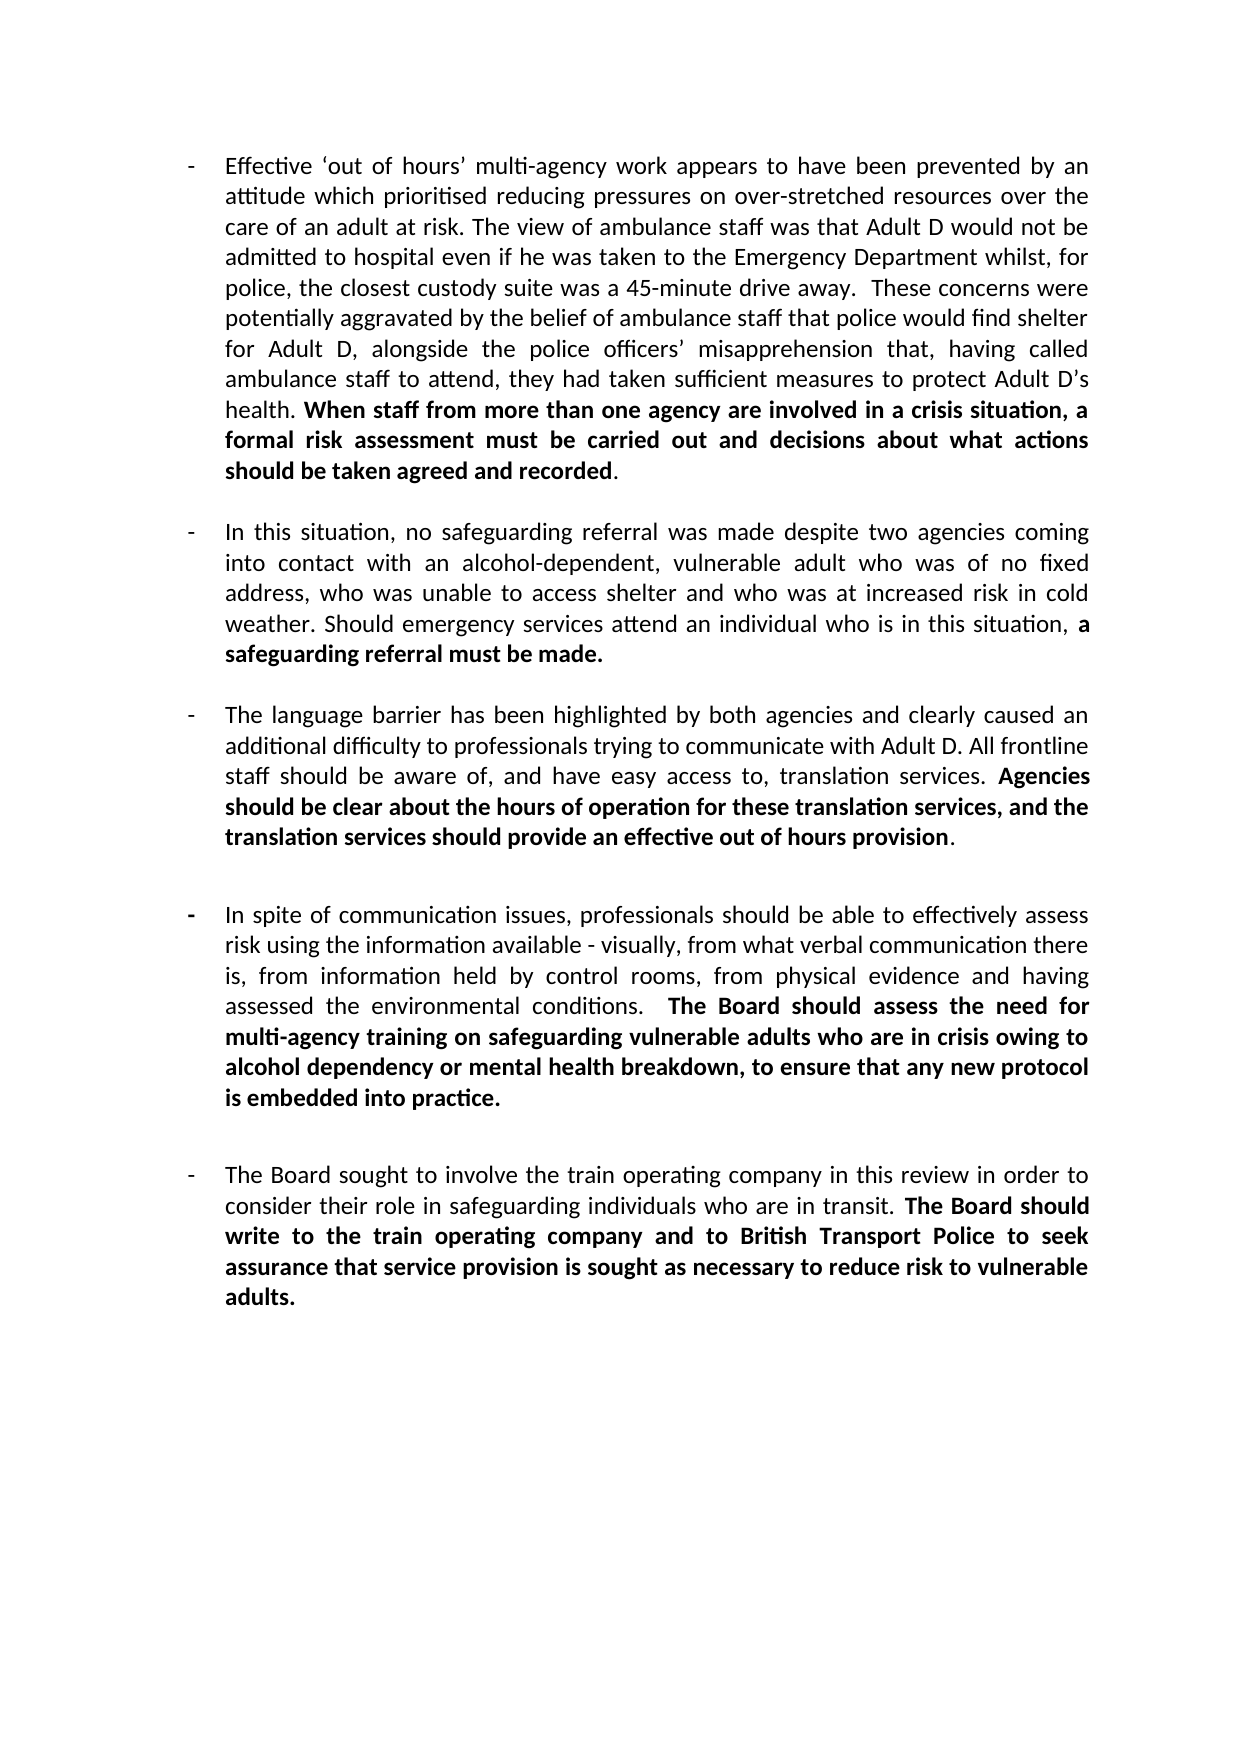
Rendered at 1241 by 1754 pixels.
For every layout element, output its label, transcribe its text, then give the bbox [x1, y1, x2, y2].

list Effective ‘out of hours’ multi-agency work appears to have been prevented by an attitude which prioritised reducing pressures on over-stretched resources over the care of an adult at risk. The view of ambulance staff was that Adult D would not be admitted to hospital even if he was taken to the Emergency Department whilst, for police, the closest custody suite was a 45-minute drive away. These concerns were potentially aggravated by the belief of ambulance staff that police would find shelter for Adult D, alongside the police officers’ misapprehension that, having called ambulance staff to attend, they had taken sufficient measures to protect Adult D’s health. When staff from more than one agency are involved in a crisis situation, a formal risk assessment must be carried out and decisions about what actions should be taken agreed and recorded. [187, 150, 1090, 486]
list The language barrier has been highlighted by both agencies and clearly caused an additional difficulty to professionals trying to communicate with Adult D. All frontline staff should be aware of, and have easy access to, translation services. Agencies should be clear about the hours of operation for these translation services, and the translation services should provide an effective out of hours provision. [187, 699, 1090, 852]
list The Board sought to involve the train operating company in this review in order to consider their role in safeguarding individuals who are in transit. The Board should write to the train operating company and to British Transport Police to seek assurance that service provision is sought as necessary to reduce risk to vulnerable adults. [187, 1159, 1090, 1312]
list In spite of communication issues, professionals should be able to effectively assess risk using the information available - visually, from what verbal communication there is, from information held by control rooms, from physical evidence and having assessed the environmental conditions. The Board should assess the need for multi-agency training on safeguarding vulnerable adults who are in crisis owing to alcohol dependency or mental health breakdown, to ensure that any new protocol is embedded into practice. [187, 899, 1090, 1112]
list In this situation, no safeguarding referral was made despite two agencies coming into contact with an alcohol-dependent, vulnerable adult who was of no fixed address, who was unable to access shelter and who was at increased risk in cold weather. Should emergency services attend an individual who is in this situation, a safeguarding referral must be made. [187, 516, 1090, 669]
